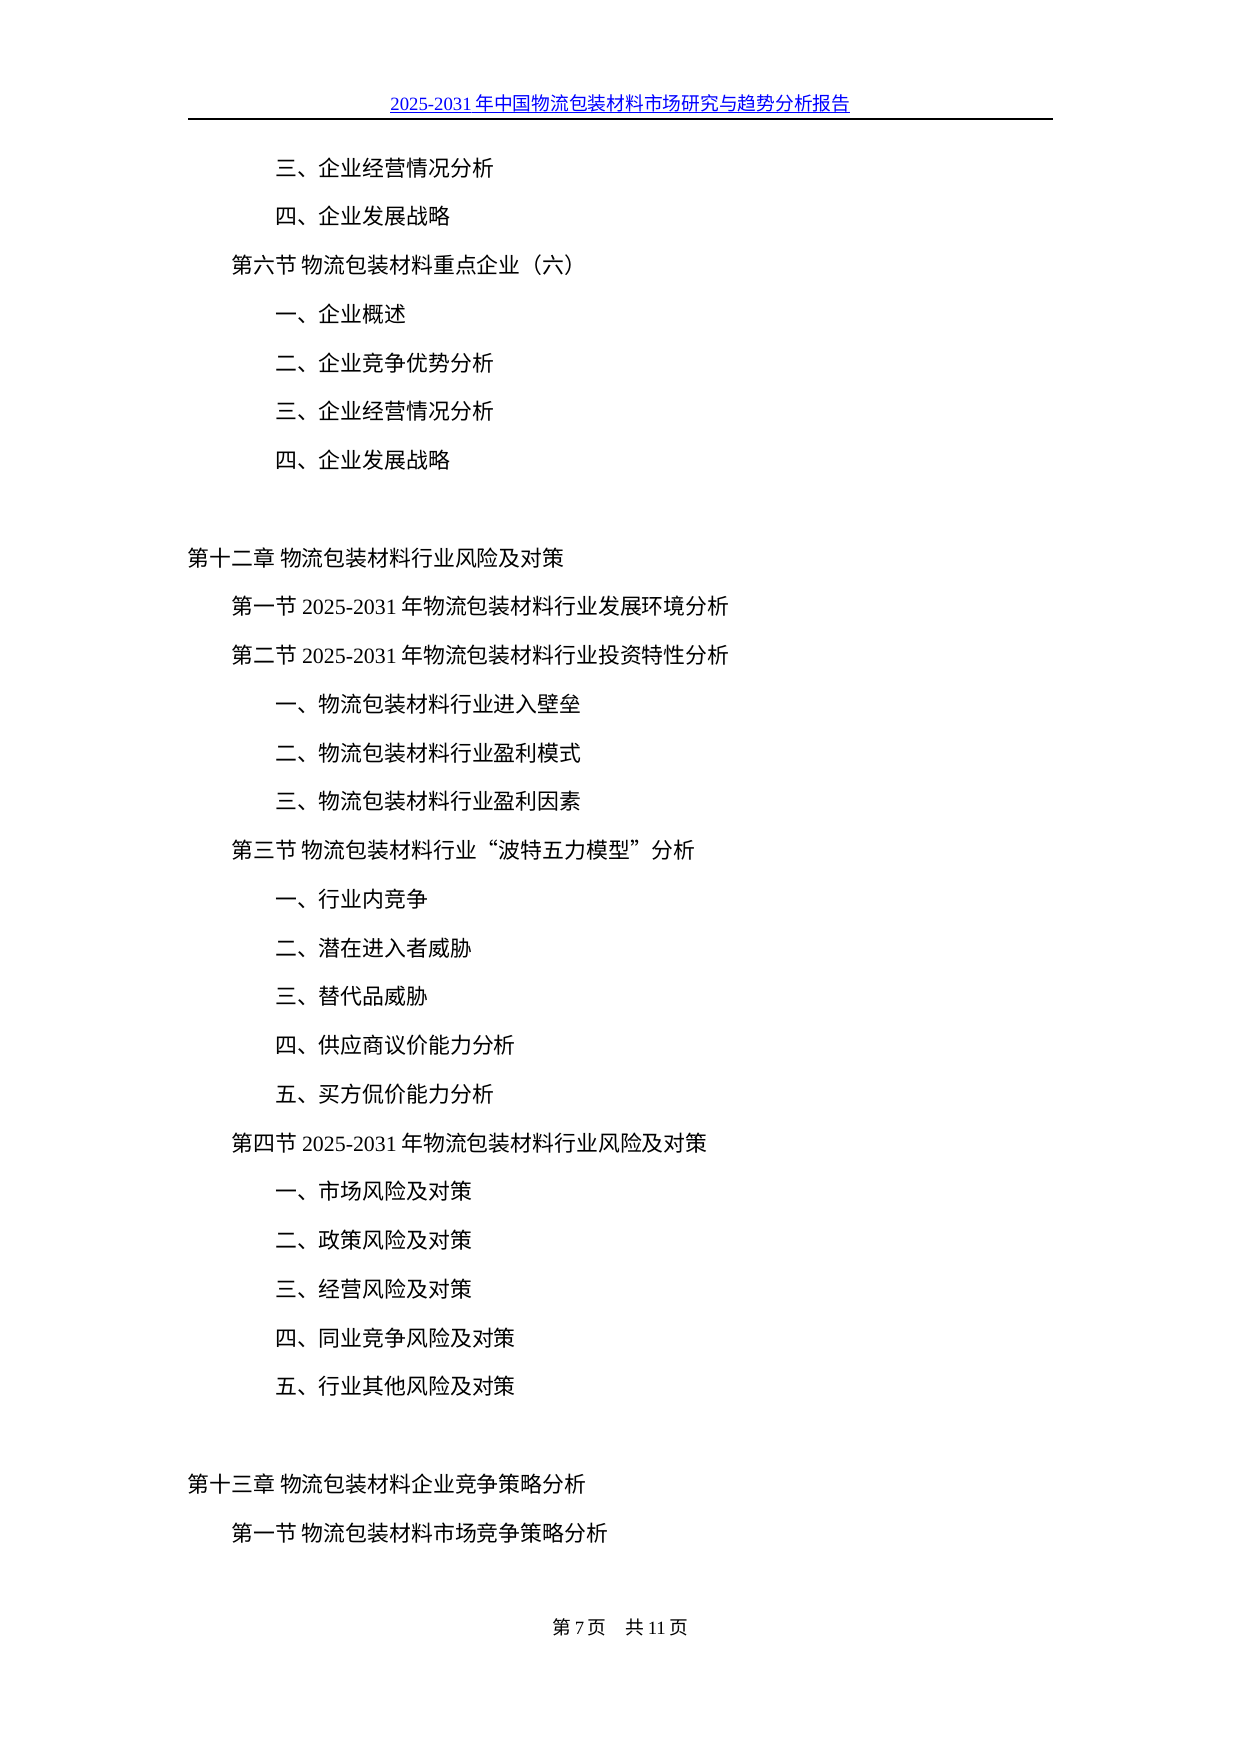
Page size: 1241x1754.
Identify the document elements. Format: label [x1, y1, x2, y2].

text [187, 150, 1053, 1548]
